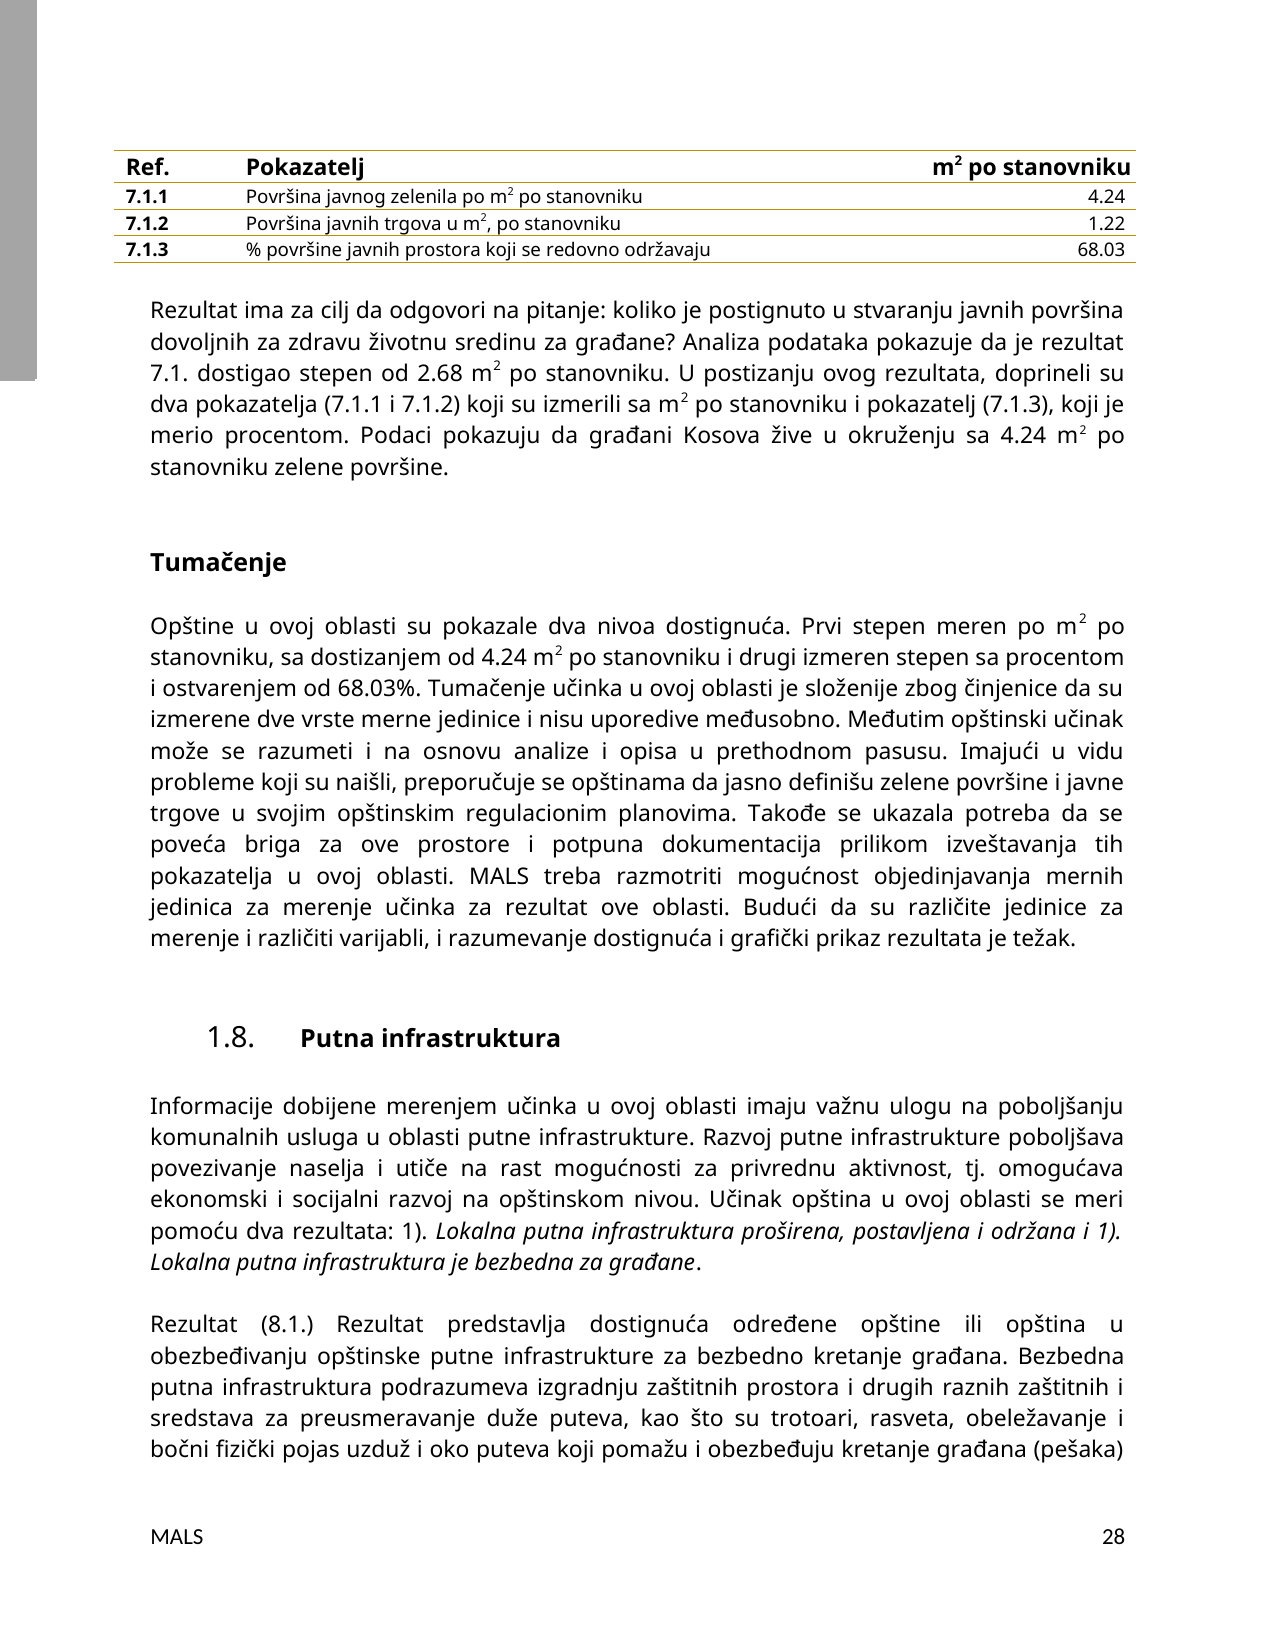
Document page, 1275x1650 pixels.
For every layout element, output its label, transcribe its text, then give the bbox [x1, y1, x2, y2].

table_cell 1.22 [939, 210, 1136, 235]
list Putna infrastruktura [206, 1016, 1125, 1056]
table_cell 7.1.3 [114, 236, 234, 262]
text Rezultat ima za cilj da odgovori na pitanje: koliko je postignuto u stvaranju javnih površina dovoljnih za zdravu životnu sredinu za građane? Analiza podataka pokazuje da je rezultat 7.1. dostigao stepen od 2.68 m2 po stanovniku. U postizanju ovog rezultata, doprineli su dva pokazatelja (7.1.1 i 7.1.2) koji su izmerili sa m2 po stanovniku i pokazatelj (7.1.3), koji je merio procentom. Podaci pokazuju da građani Kosova žive u okruženju sa 4.24 m2 po stanovniku zelene površine. [150, 294, 1125, 482]
table_header Ref. [114, 151, 234, 182]
table_cell 7.1.1 [114, 183, 234, 209]
table_header m2 po stanovniku [939, 151, 1136, 182]
text Tumačenje [150, 544, 1125, 578]
table_cell Površina javnih trgova u m2, po stanovniku [234, 210, 939, 235]
table_cell 4.24 [939, 183, 1136, 209]
text Opštine u ovoj oblasti su pokazale dva nivoa dostignuća. Prvi stepen meren po m2 po stanovniku, sa dostizanjem od 4.24 m2 po stanovniku i drugi izmeren stepen sa procentom i ostvarenjem od 68.03%. Tumačenje učinka u ovoj oblasti je složenije zbog činjenice da su izmerene dve vrste merne jedinice i nisu uporedive međusobno. Međutim opštinski učinak može se razumeti i na osnovu analize i opisa u prethodnom pasusu. Imajući u vidu probleme koji su naišli, preporučuje se opštinama da jasno definišu zelene površine i javne trgove u svojim opštinskim regulacionim planovima. Takođe se ukazala potreba da se poveća briga za ove prostore i potpuna dokumentacija prilikom izveštavanja tih pokazatelja u ovoj oblasti. MALS treba razmotriti mogućnost objedinjavanja mernih jedinica za merenje učinka za rezultat ove oblasti. Budući da su različite jedinice za merenje i različiti varijabli, i razumevanje dostignuća i grafički prikaz rezultata je težak. [150, 609, 1125, 953]
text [150, 1308, 1125, 1464]
text Informacije dobijene merenjem učinka u ovoj oblasti imaju važnu ulogu na poboljšanju komunalnih usluga u oblasti putne infrastrukture. Razvoj putne infrastrukture poboljšava povezivanje naselja i utiče na rast mogućnosti za privrednu aktivnost, tj. omogućava ekonomski i socijalni razvoj na opštinskom nivou. Učinak opština u ovoj oblasti se meri pomoću dva rezultata: 1). Lokalna putna infrastruktura proširena, postavljena i održana i 1). Lokalna putna infrastruktura je bezbedna za građane. [150, 1089, 1125, 1277]
table_header Pokazatelj [234, 151, 939, 182]
table_cell % površine javnih prostora koji se redovno održavaju [234, 236, 939, 262]
table_cell Površina javnog zelenila po m2 po stanovniku [234, 183, 939, 209]
table_cell 7.1.2 [114, 210, 234, 235]
table_cell 68.03 [939, 236, 1136, 262]
